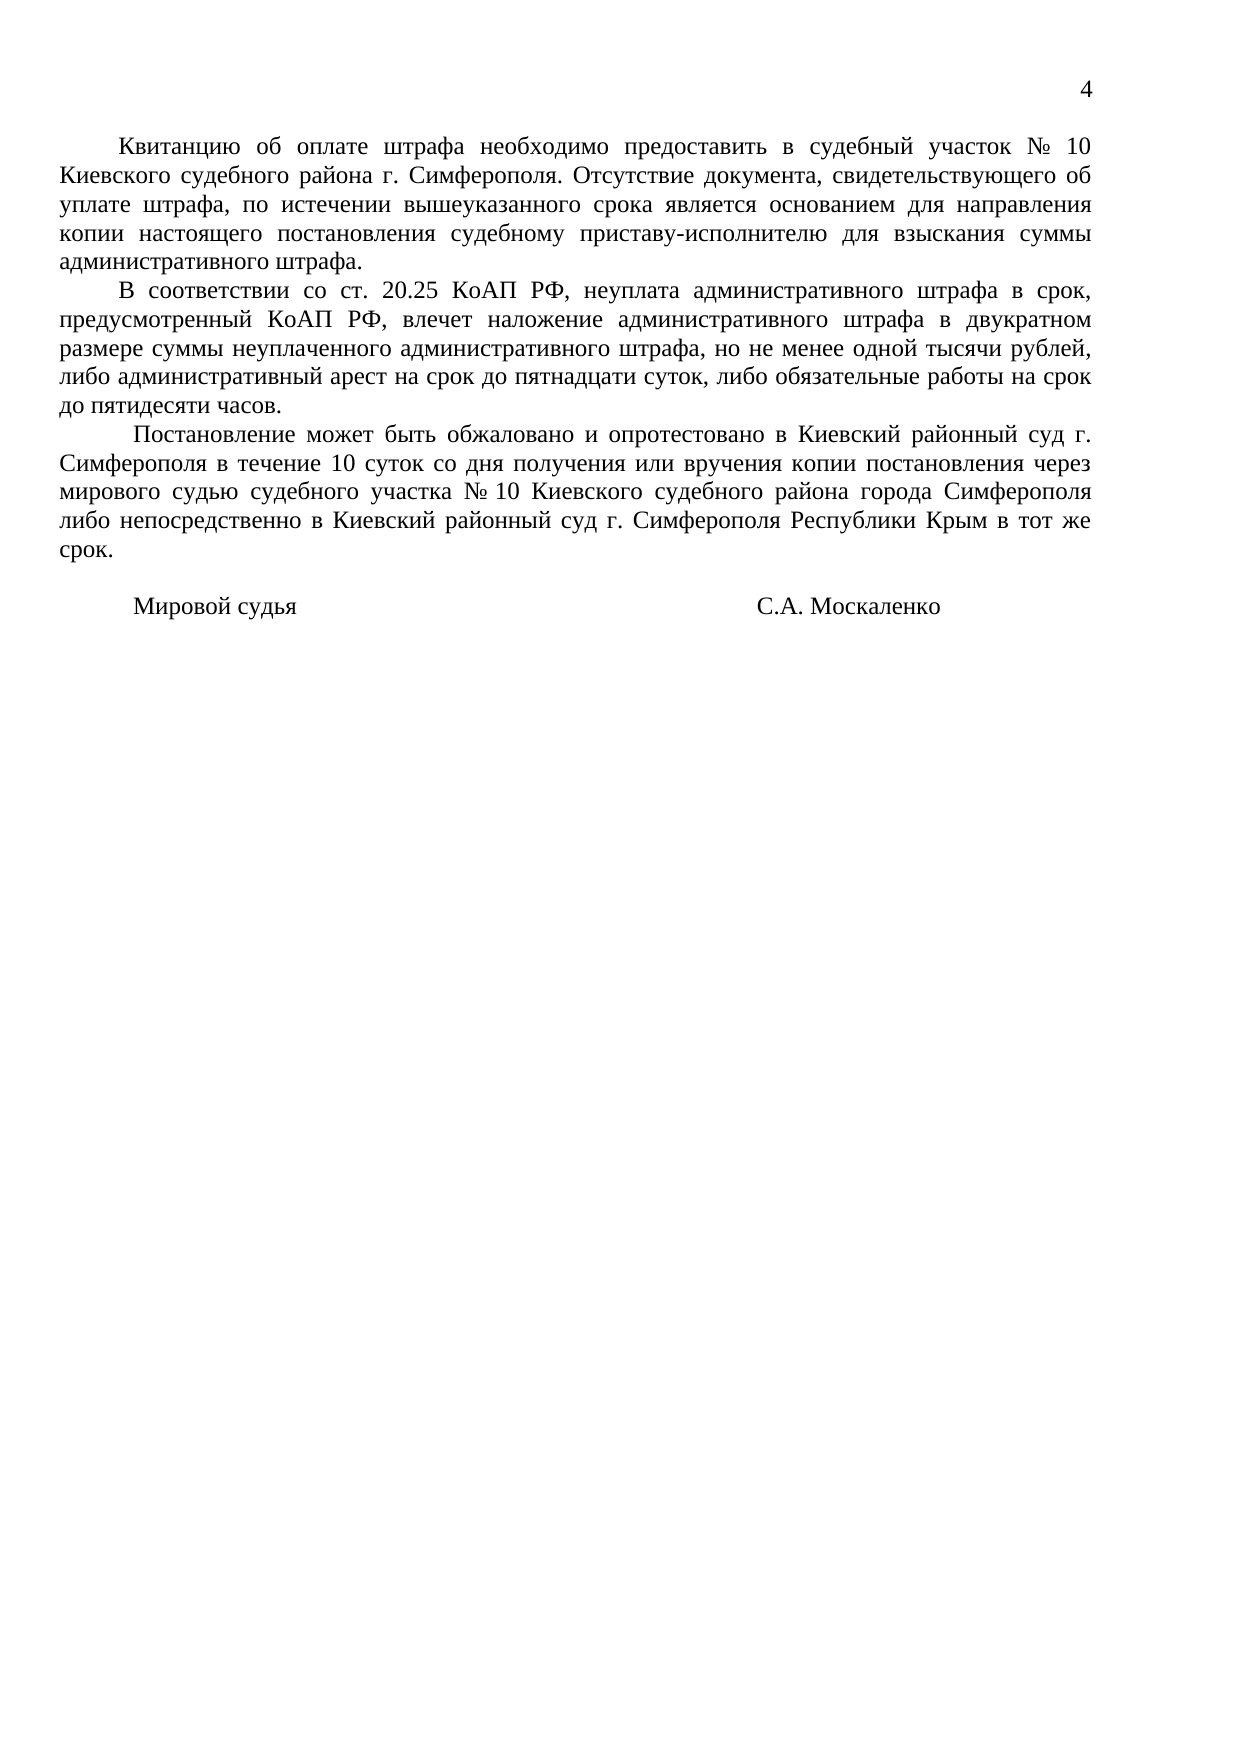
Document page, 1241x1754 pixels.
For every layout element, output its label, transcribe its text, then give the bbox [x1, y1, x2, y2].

text Мировой судья С.А. Москаленко [59, 591, 1093, 620]
text В соответствии со ст. 20.25 КоАП РФ, неуплата административного штрафа в срок, предусмотренный КоАП РФ, влечет наложение административного штрафа в двукратном размере суммы неуплаченного административного штрафа, но не менее одной тысячи рублей, либо административный арест на срок до пятнадцати суток, либо обязательные работы на срок до пятидесяти часов. [59, 275, 1092, 419]
text Постановление может быть обжаловано и опротестовано в Киевский районный суд г. Симферополя в течение 10 суток со дня получения или вручения копии постановления через мирового судью судебного участка № 10 Киевского судебного района города Симферополя либо непосредственно в Киевский районный суд г. Симферополя Республики Крым в тот же срок. [59, 419, 1092, 563]
text Квитанцию об оплате штрафа необходимо предоставить в судебный участок № 10 Киевского судебного района г. Симферополя. Отсутствие документа, свидетельствующего об уплате штрафа, по истечении вышеуказанного срока является основанием для направления копии настоящего постановления судебному приставу-исполнителю для взыскания суммы административного штрафа. [59, 131, 1092, 275]
